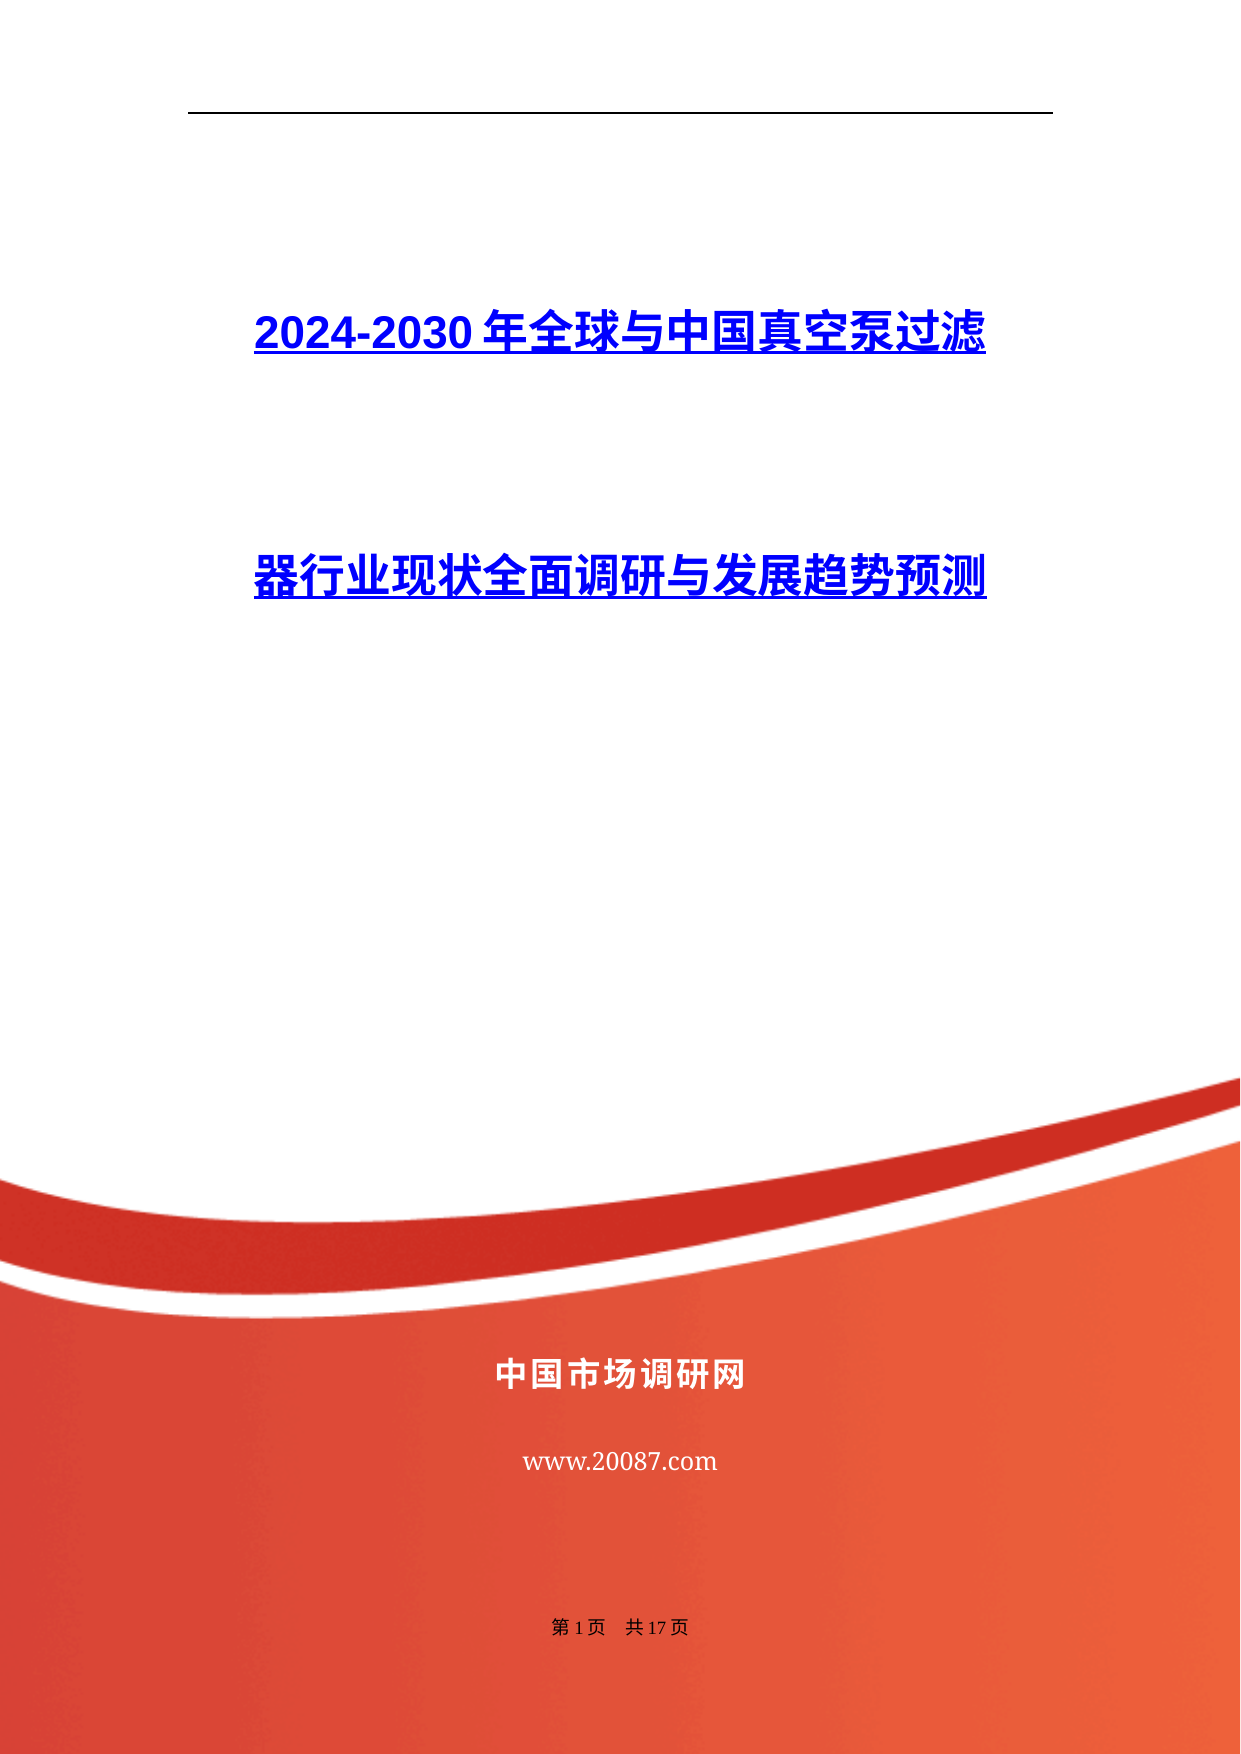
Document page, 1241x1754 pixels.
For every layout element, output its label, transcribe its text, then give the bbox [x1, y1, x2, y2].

text www.20087.com [187, 1428, 1053, 1493]
subtitle 中国市场调研网 [187, 1339, 1053, 1404]
picture [0, 1006, 1241, 1754]
table_header 2024-2030年全球与中国真空泵过滤器行业现状全面调研与发展趋势预测 [188, 207, 1053, 773]
